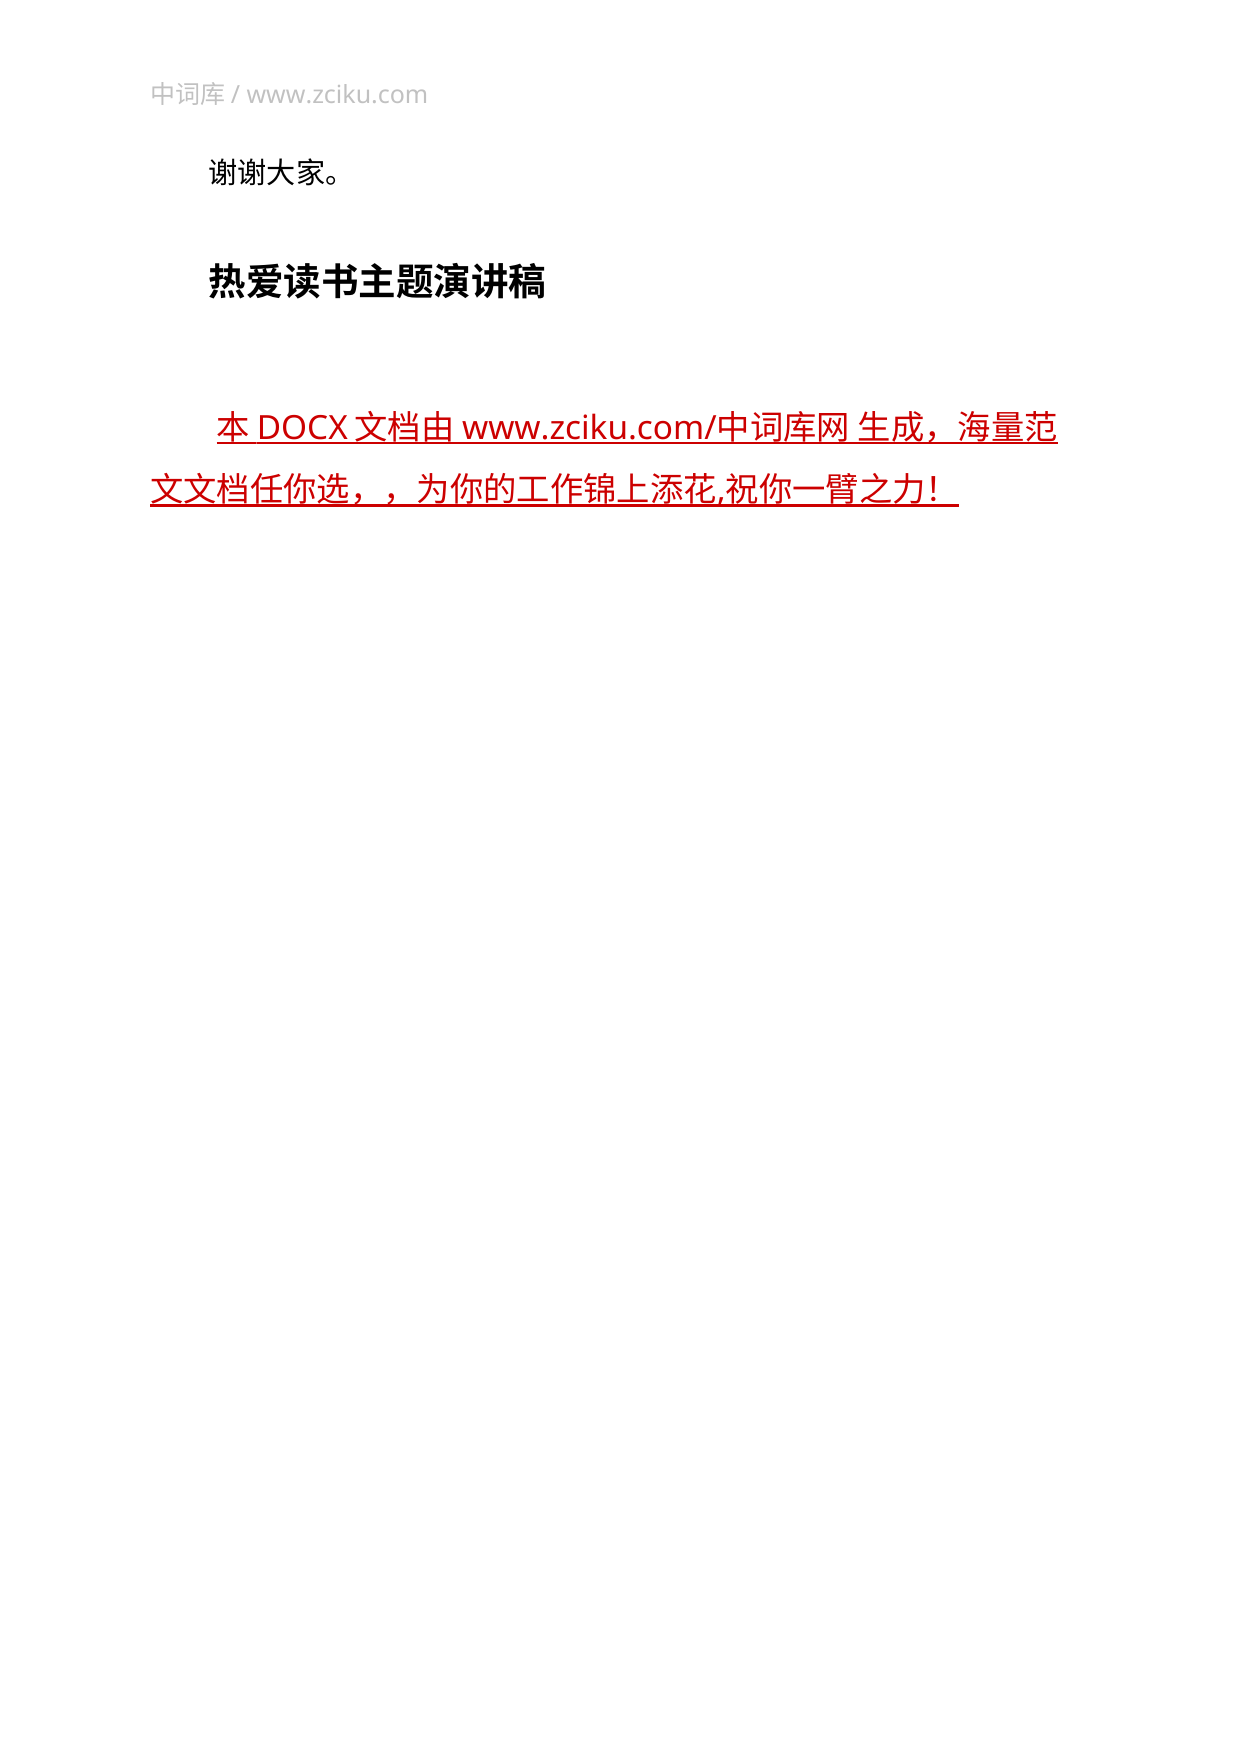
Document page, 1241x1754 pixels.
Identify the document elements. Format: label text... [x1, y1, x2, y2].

text 热爱读书主题演讲稿 [150, 252, 1090, 306]
text 谢谢大家。 [150, 150, 1090, 192]
text 本DOCX文档由 www.zciku.com/中词库网 生成，海量范文文档任你选，，为你的工作锦上添花,祝你一臂之力！ [150, 400, 1090, 512]
